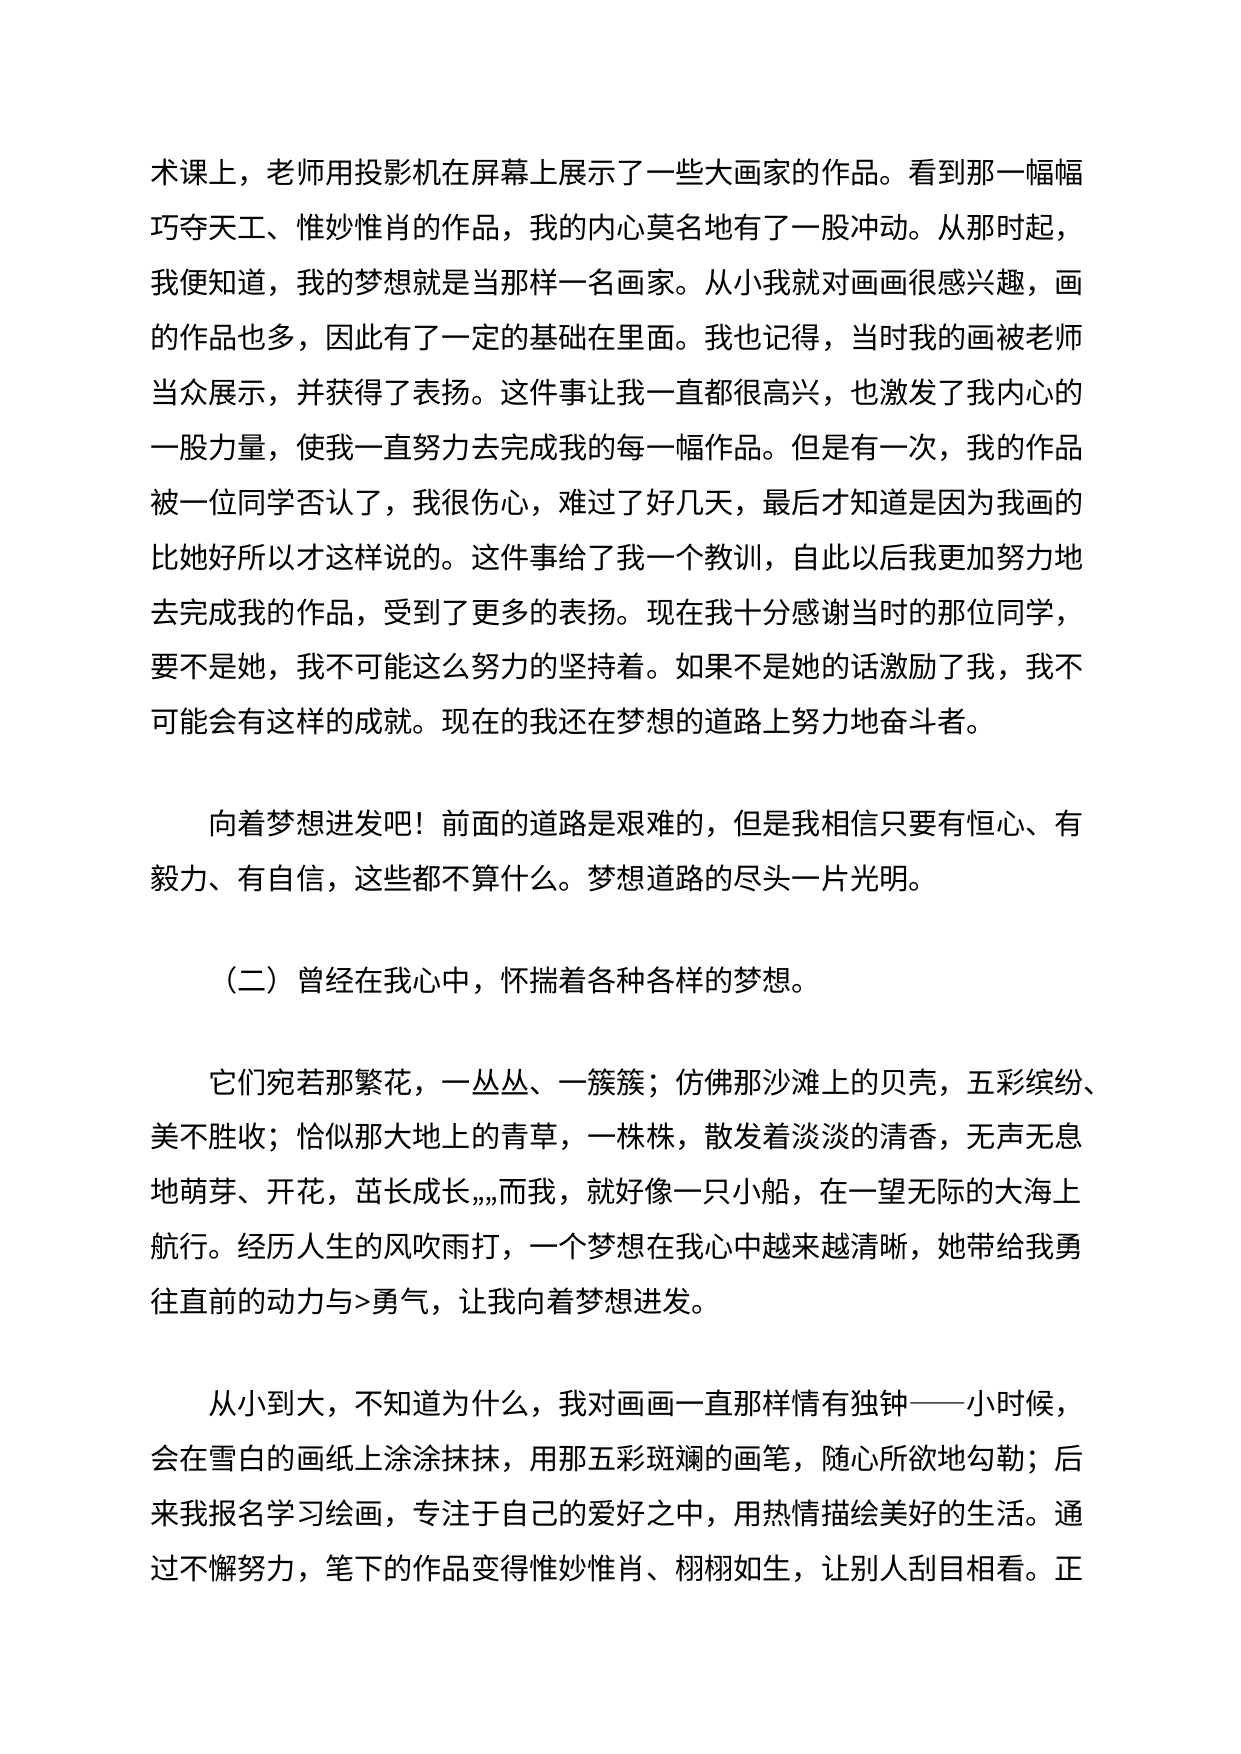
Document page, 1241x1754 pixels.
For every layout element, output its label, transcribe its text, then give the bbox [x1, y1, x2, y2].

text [150, 1381, 1090, 1588]
text （二）曾经在我心中，怀揣着各种各样的梦想。 [150, 957, 1090, 1000]
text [150, 150, 1090, 741]
text 它们宛若那繁花，一丛丛、一簇簇；仿佛那沙滩上的贝壳，五彩缤纷、美不胜收；恰似那大地上的青草，一株株，散发着淡淡的清香，无声无息地萌芽、开花，茁长成长„„而我，就好像一只小船，在一望无际的大海上航行。经历人生的风吹雨打，一个梦想在我心中越来越清晰，她带给我勇往直前的动力与>勇气，让我向着梦想进发。 [150, 1059, 1090, 1321]
text 向着梦想进发吧！前面的道路是艰难的，但是我相信只要有恒心、有毅力、有自信，这些都不算什么。梦想道路的尽头一片光明。 [150, 801, 1090, 898]
